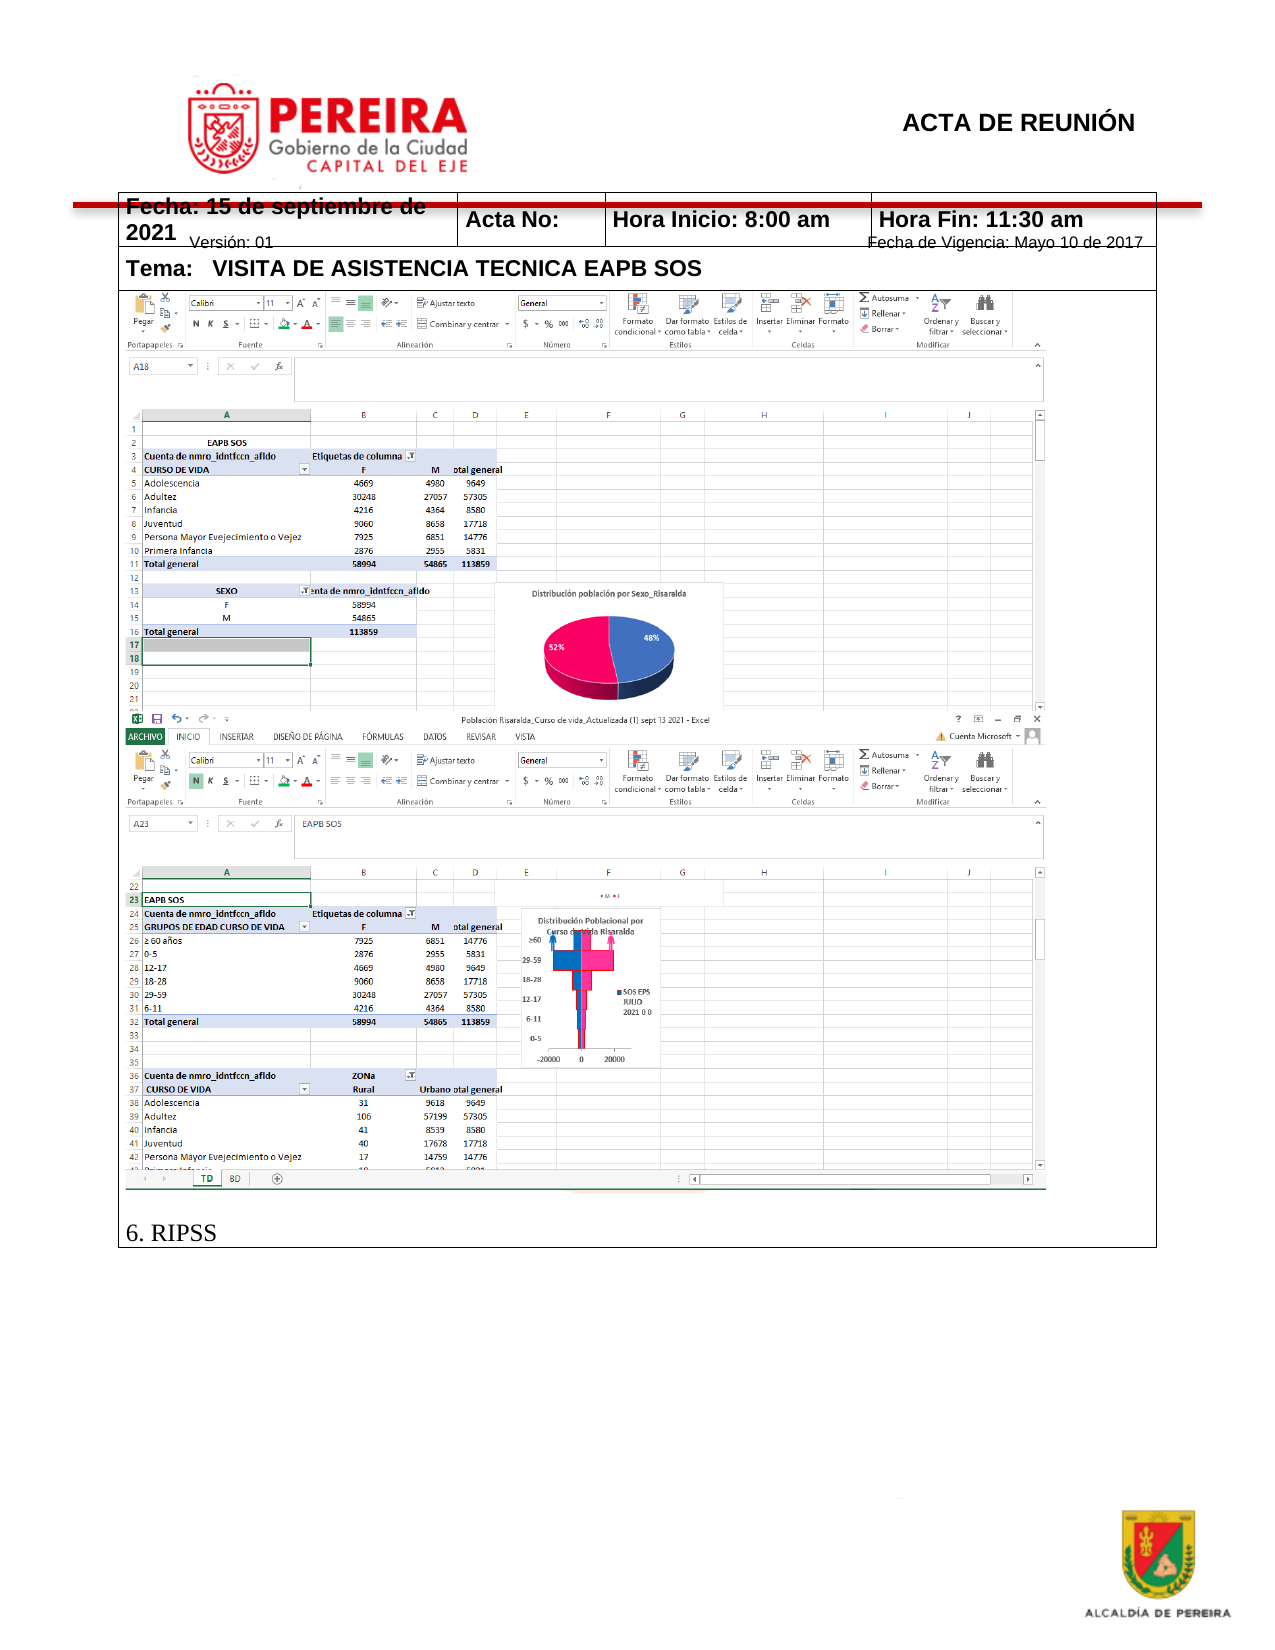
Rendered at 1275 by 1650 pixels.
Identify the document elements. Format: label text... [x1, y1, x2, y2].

table_cell Tema: VISITA DE ASISTENCIA TECNICA EAPB SOS [119, 247, 1156, 290]
picture [850, 1486, 1238, 1632]
picture [125, 291, 1047, 1190]
table_header Hora Fin: 11:30 am [872, 193, 1156, 246]
table_header Fecha: 15 de septiembre de 2021 [119, 193, 457, 246]
table_header Acta No: [458, 193, 605, 246]
table_header Hora Inicio: 8:00 am [606, 193, 871, 246]
picture [177, 73, 477, 192]
